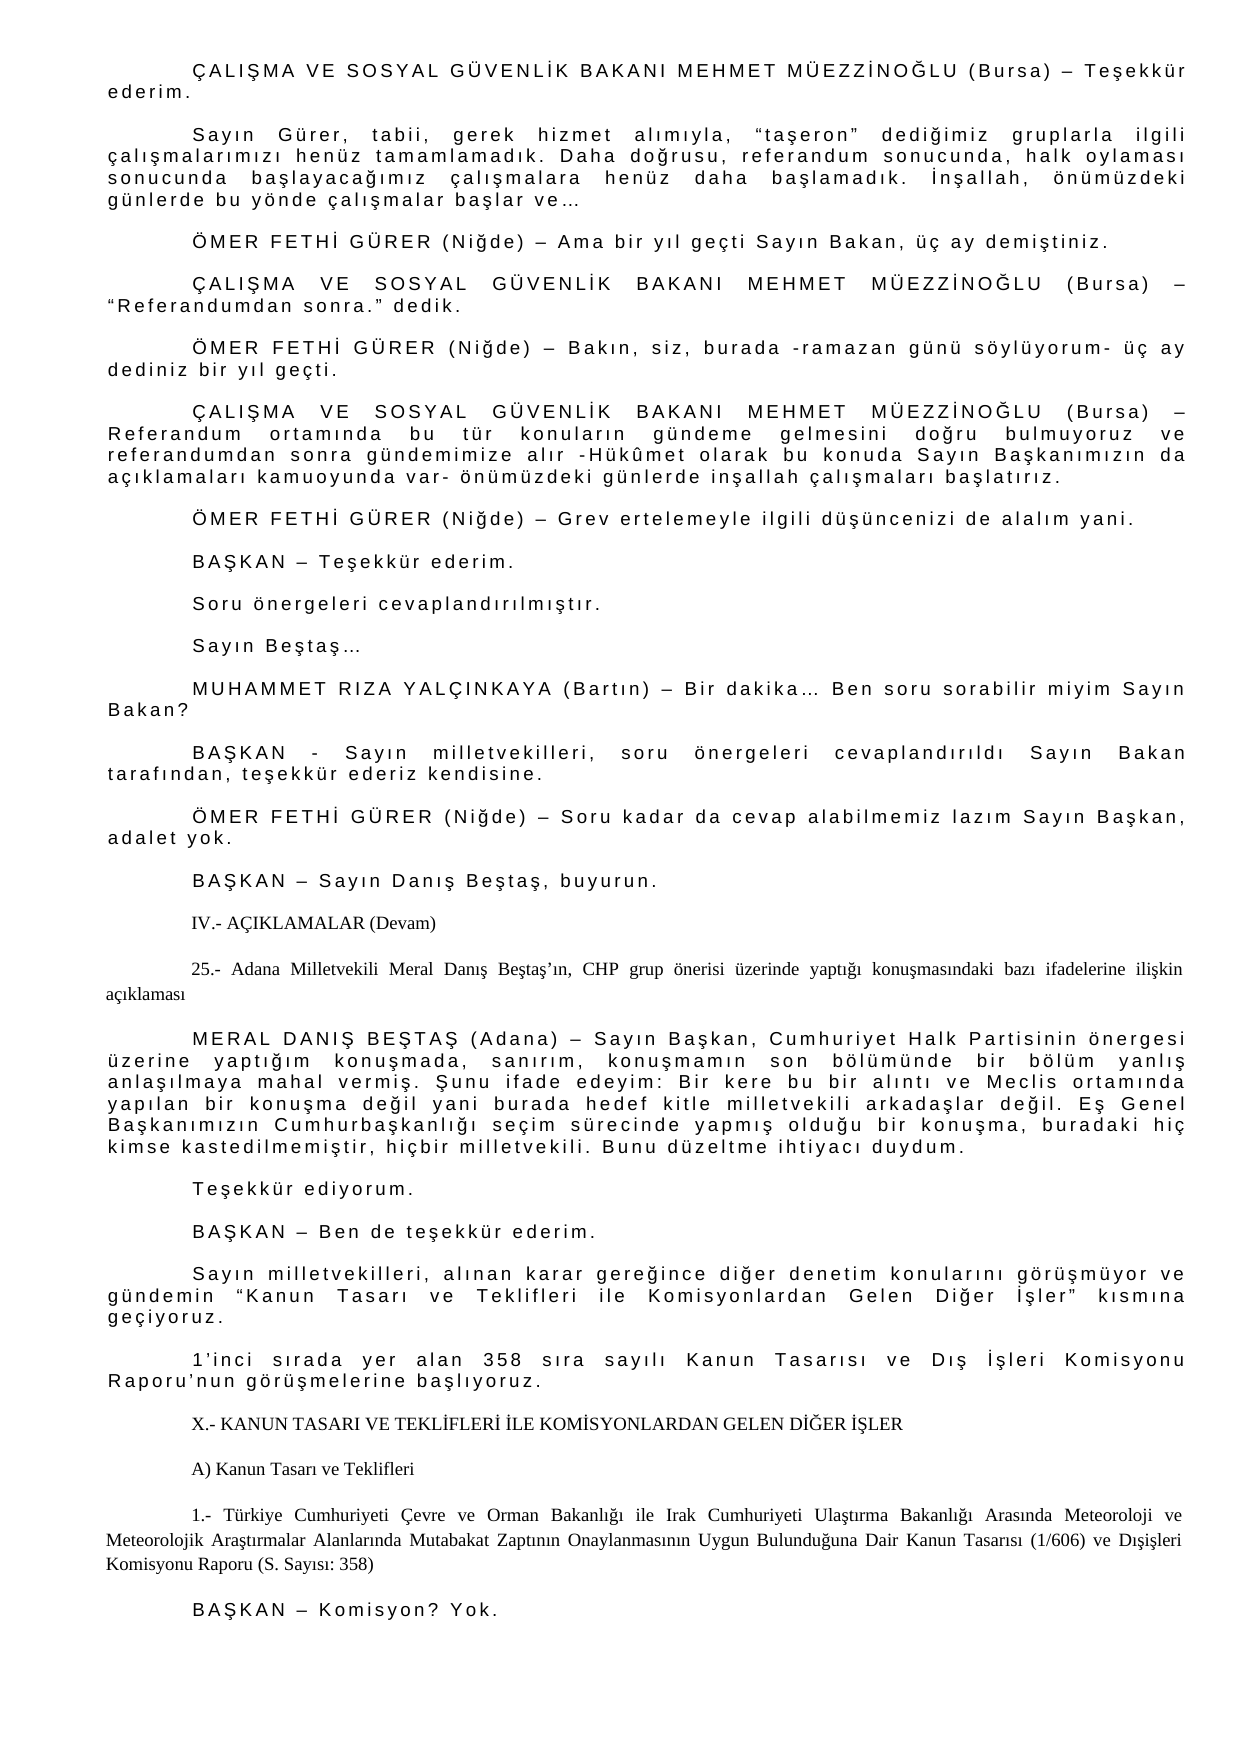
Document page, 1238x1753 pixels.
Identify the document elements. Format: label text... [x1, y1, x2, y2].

text 1.- Türkiye Cumhuriyeti Çevre ve Orman Bakanlığı ile Irak Cumhuriyeti Ulaştırma Bakanlığı Arasında Meteoroloji ve Meteorolojik Araştırmalar Alanlarında Mutabakat Zaptının Onaylanmasının Uygun Bulunduğuna Dair Kanun Tasarısı (1/606) ve Dışişleri Komisyonu Raporu (S. Sayısı: 358) [106, 1504, 1184, 1575]
text MUHAMMET RIZA YALÇINKAYA (Bartın) – Bir dakika… Ben soru sorabilir miyim Sayın Bakan? [108, 678, 1186, 721]
text ÖMER FETHİ GÜRER (Niğde) – Bakın, siz, burada -ramazan günü söylüyorum- üç ay dediniz bir yıl geçti. [108, 337, 1186, 380]
text IV.- AÇIKLAMALAR (Devam) [106, 912, 1184, 933]
text ÇALIŞMA VE SOSYAL GÜVENLİK BAKANI MEHMET MÜEZZİNOĞLU (Bursa) – Referandum ortamında bu tür konuların gündeme gelmesini doğru bulmuyoruz ve referandumdan sonra gündemimize alır -Hükûmet olarak bu konuda Sayın Başkanımızın da açıklamaları kamuoyunda var- önümüzdeki günlerde inşallah çalışmaları başlatırız. [108, 401, 1186, 487]
text ÇALIŞMA VE SOSYAL GÜVENLİK BAKANI MEHMET MÜEZZİNOĞLU (Bursa) – “Referandumdan sonra.” dedik. [108, 273, 1186, 316]
text MERAL DANIŞ BEŞTAŞ (Adana) – Sayın Başkan, Cumhuriyet Halk Partisinin önergesi üzerine yaptığım konuşmada, sanırım, konuşmamın son bölümünde bir bölüm yanlış anlaşılmaya mahal vermiş. Şunu ifade edeyim: Bir kere bu bir alıntı ve Meclis ortamında yapılan bir konuşma değil yani burada hedef kitle milletvekili arkadaşlar değil. Eş Genel Başkanımızın Cumhurbaşkanlığı seçim sürecinde yapmış olduğu bir konuşma, buradaki hiç kimse kastedilmemiştir, hiçbir milletvekili. Bunu düzeltme ihtiyacı duydum. [108, 1028, 1186, 1157]
text ÇALIŞMA VE SOSYAL GÜVENLİK BAKANI MEHMET MÜEZZİNOĞLU (Bursa) – Teşekkür ederim. [108, 60, 1186, 103]
text ÖMER FETHİ GÜRER (Niğde) – Grev ertelemeyle ilgili düşüncenizi de alalım yani. [108, 508, 1186, 530]
text BAŞKAN – Teşekkür ederim. [108, 551, 1186, 572]
text 1’inci sırada yer alan 358 sıra sayılı Kanun Tasarısı ve Dış İşleri Komisyonu Raporu’nun görüşmelerine başlıyoruz. [108, 1348, 1186, 1392]
text Sayın Beştaş… [108, 635, 1186, 657]
text 25.- Adana Milletvekili Meral Danış Beştaş’ın, CHP grup önerisi üzerinde yaptığı konuşmasındaki bazı ifadelerine ilişkin açıklaması [106, 958, 1184, 1004]
text BAŞKAN - Sayın milletvekilleri, soru önergeleri cevaplandırıldı Sayın Bakan tarafından, teşekkür ederiz kendisine. [108, 742, 1186, 785]
text BAŞKAN – Ben de teşekkür ederim. [108, 1221, 1186, 1242]
text Teşekkür ediyorum. [108, 1178, 1186, 1200]
text Soru önergeleri cevaplandırılmıştır. [108, 593, 1186, 614]
text ÖMER FETHİ GÜRER (Niğde) – Soru kadar da cevap alabilmemiz lazım Sayın Başkan, adalet yok. [108, 806, 1186, 849]
text Sayın Gürer, tabii, gerek hizmet alımıyla, “taşeron” dediğimiz gruplarla ilgili çalışmalarımızı henüz tamamlamadık. Daha doğrusu, referandum sonucunda, halk oylaması sonucunda başlayacağımız çalışmalara henüz daha başlamadık. İnşallah, önümüzdeki günlerde bu yönde çalışmalar başlar ve… [108, 124, 1186, 210]
text ÖMER FETHİ GÜRER (Niğde) – Ama bir yıl geçti Sayın Bakan, üç ay demiştiniz. [108, 231, 1186, 252]
text BAŞKAN – Komisyon? Yok. [108, 1599, 1186, 1621]
text Sayın milletvekilleri, alınan karar gereğince diğer denetim konularını görüşmüyor ve gündemin “Kanun Tasarı ve Teklifleri ile Komisyonlardan Gelen Diğer İşler” kısmına geçiyoruz. [108, 1263, 1186, 1328]
text A) Kanun Tasarı ve Teklifleri [106, 1458, 1184, 1480]
text X.- KANUN TASARI VE TEKLİFLERİ İLE KOMİSYONLARDAN GELEN DİĞER İŞLER [106, 1412, 1184, 1434]
text BAŞKAN – Sayın Danış Beştaş, buyurun. [108, 869, 1186, 891]
